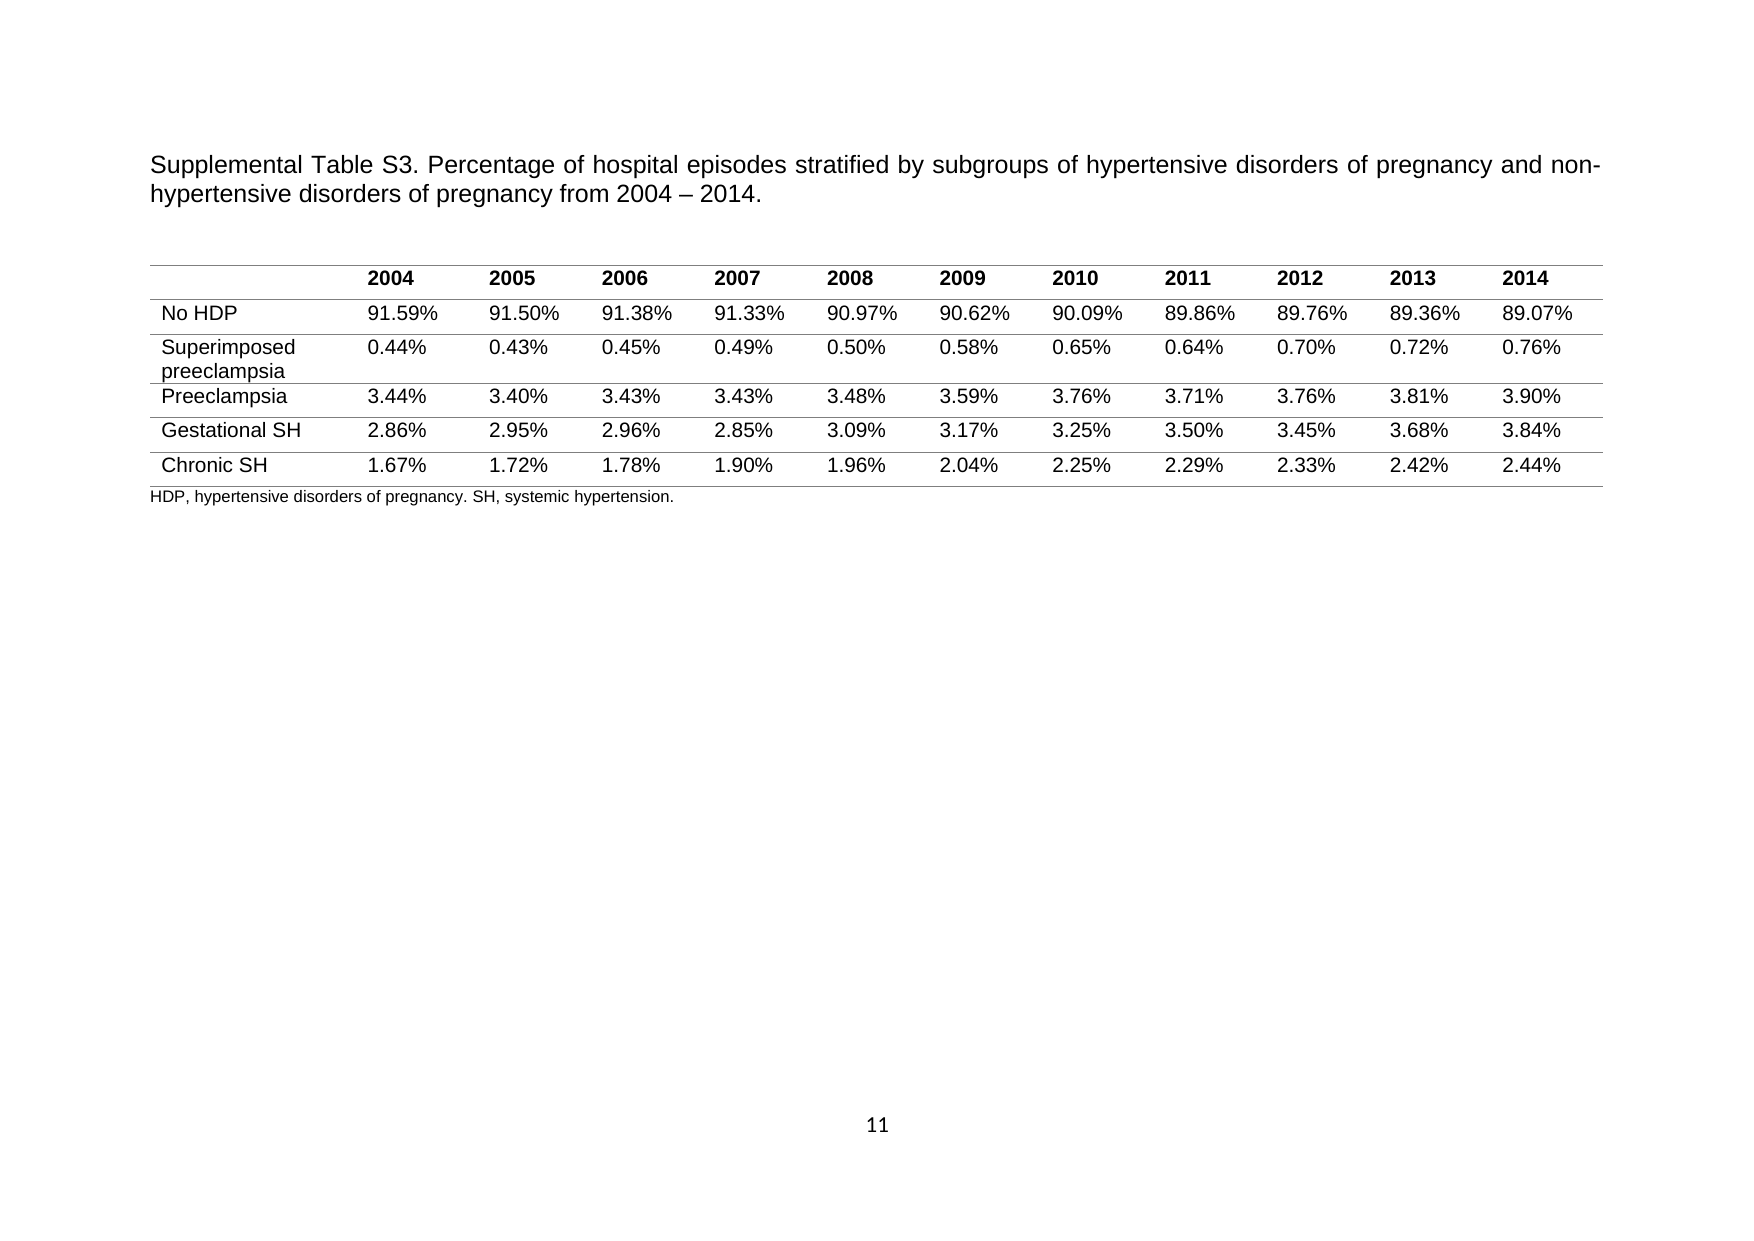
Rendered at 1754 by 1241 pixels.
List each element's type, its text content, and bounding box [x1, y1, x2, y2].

table_cell 3.40% [478, 384, 590, 417]
table_cell 2.33% [1266, 453, 1378, 486]
table_cell 90.62% [928, 300, 1041, 334]
table_cell 0.76% [1491, 335, 1603, 383]
table_cell Superimposed preeclampsia [150, 335, 356, 383]
table_cell 0.64% [1153, 335, 1266, 383]
table_header 2011 [1153, 266, 1266, 299]
table_header 2005 [478, 266, 590, 299]
table_cell 3.59% [928, 384, 1041, 417]
table_cell 1.90% [703, 453, 816, 486]
table_header 2008 [816, 266, 928, 299]
table_cell 2.04% [928, 453, 1041, 486]
table_cell 3.68% [1378, 418, 1491, 452]
table_cell 2.29% [1153, 453, 1266, 486]
table_cell 90.97% [816, 300, 928, 334]
table_header 2007 [703, 266, 816, 299]
table_cell 91.59% [356, 300, 478, 334]
table_header 2009 [928, 266, 1041, 299]
table_cell 3.76% [1266, 384, 1378, 417]
table_cell 89.07% [1491, 300, 1603, 334]
table_cell 3.50% [1153, 418, 1266, 452]
table_cell 90.09% [1041, 300, 1153, 334]
table_cell 3.90% [1491, 384, 1603, 417]
table_cell 2.86% [356, 418, 478, 452]
table_cell 2.95% [478, 418, 590, 452]
table_cell 0.50% [816, 335, 928, 383]
table_cell 2.96% [590, 418, 703, 452]
table_cell 1.78% [590, 453, 703, 486]
table_cell 3.48% [816, 384, 928, 417]
table_cell 91.38% [590, 300, 703, 334]
table_cell 3.76% [1041, 384, 1153, 417]
table_cell 3.25% [1041, 418, 1153, 452]
table_cell 0.43% [478, 335, 590, 383]
table_cell 0.44% [356, 335, 478, 383]
table_cell 3.43% [590, 384, 703, 417]
table_cell 89.36% [1378, 300, 1491, 334]
table_cell 0.65% [1041, 335, 1153, 383]
table_cell No HDP [150, 300, 356, 334]
table_cell Chronic SH [150, 453, 356, 486]
table_cell 3.81% [1378, 384, 1491, 417]
table_cell 1.72% [478, 453, 590, 486]
table_cell 2.42% [1378, 453, 1491, 486]
table_cell 3.17% [928, 418, 1041, 452]
table_cell 3.84% [1491, 418, 1603, 452]
table_cell 89.86% [1153, 300, 1266, 334]
table_header 2012 [1266, 266, 1378, 299]
text Supplemental Table S3. Percentage of hospital episodes stratified by subgroups of hypertensive disorders of pregnancy and non-hypertensive disorders of pregnancy from 2004 – 2014. [150, 150, 1604, 207]
table_header 2013 [1378, 266, 1491, 299]
table_cell 3.09% [816, 418, 928, 452]
table_header 2004 [356, 266, 478, 299]
table_cell 89.76% [1266, 300, 1378, 334]
table_cell 2.25% [1041, 453, 1153, 486]
table_header 2006 [590, 266, 703, 299]
table_cell 3.43% [703, 384, 816, 417]
table_cell 1.96% [816, 453, 928, 486]
table_cell Preeclampsia [150, 384, 356, 417]
table_header 2014 [1491, 266, 1603, 299]
table_cell 0.72% [1378, 335, 1491, 383]
table_cell 3.44% [356, 384, 478, 417]
text HDP, hypertensive disorders of pregnancy. SH, systemic hypertension. [150, 487, 1604, 506]
table_cell 91.50% [478, 300, 590, 334]
table_cell 91.33% [703, 300, 816, 334]
table_cell 0.49% [703, 335, 816, 383]
table_header [150, 266, 356, 299]
table_cell 0.70% [1266, 335, 1378, 383]
table_cell 0.58% [928, 335, 1041, 383]
table_cell 3.45% [1266, 418, 1378, 452]
table_cell 2.44% [1491, 453, 1603, 486]
table_cell Gestational SH [150, 418, 356, 452]
table_header 2010 [1041, 266, 1153, 299]
table_cell 0.45% [590, 335, 703, 383]
table_cell 2.85% [703, 418, 816, 452]
table_cell 3.71% [1153, 384, 1266, 417]
table_cell 1.67% [356, 453, 478, 486]
